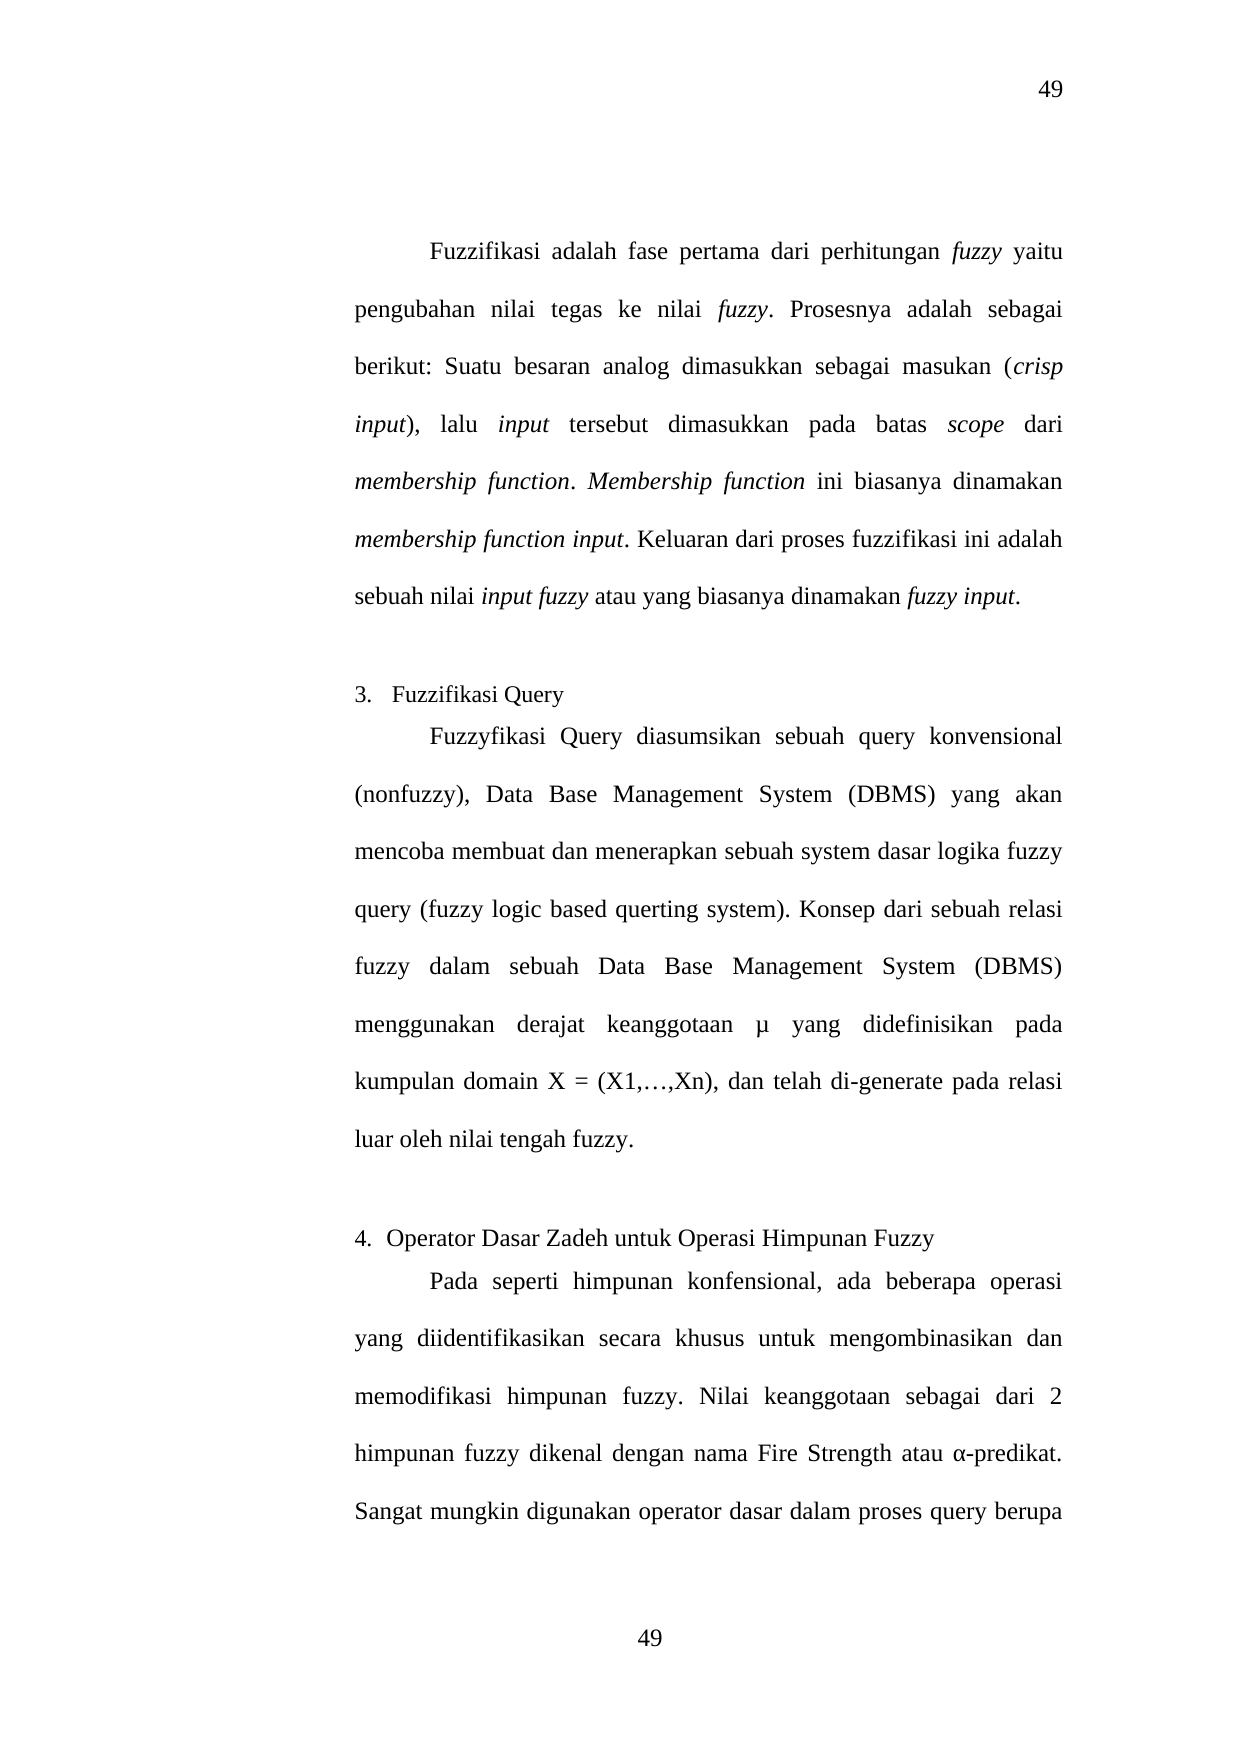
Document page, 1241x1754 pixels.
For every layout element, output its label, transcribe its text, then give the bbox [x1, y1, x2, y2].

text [354, 1266, 1063, 1525]
text Fuzzifikasi adalah fase pertama dari perhitungan fuzzy yaitu pengubahan nilai tegas ke nilai fuzzy. Prosesnya adalah sebagai berikut: Suatu besaran analog dimasukkan sebagai masukan (crisp input), lalu input tersebut dimasukkan pada batas scope dari membership function. Membership function ini biasanya dinamakan membership function input. Keluaran dari proses fuzzifikasi ini adalah sebuah nilai input fuzzy atau yang biasanya dinamakan fuzzy input. [354, 236, 1063, 610]
list Operator Dasar Zadeh untuk Operasi Himpunan Fuzzy [354, 1223, 1063, 1252]
text Fuzzyfikasi Query diasumsikan sebuah query konvensional (nonfuzzy), Data Base Management System (DBMS) yang akan mencoba membuat dan menerapkan sebuah system dasar logika fuzzy query (fuzzy logic based querting system). Konsep dari sebuah relasi fuzzy dalam sebuah Data Base Management System (DBMS) menggunakan derajat keanggotaan µ yang didefinisikan pada kumpulan domain X = (X1,…,Xn), dan telah di-generate pada relasi luar oleh nilai tengah fuzzy. [354, 721, 1063, 1153]
list Fuzzifikasi Query [354, 680, 1063, 708]
